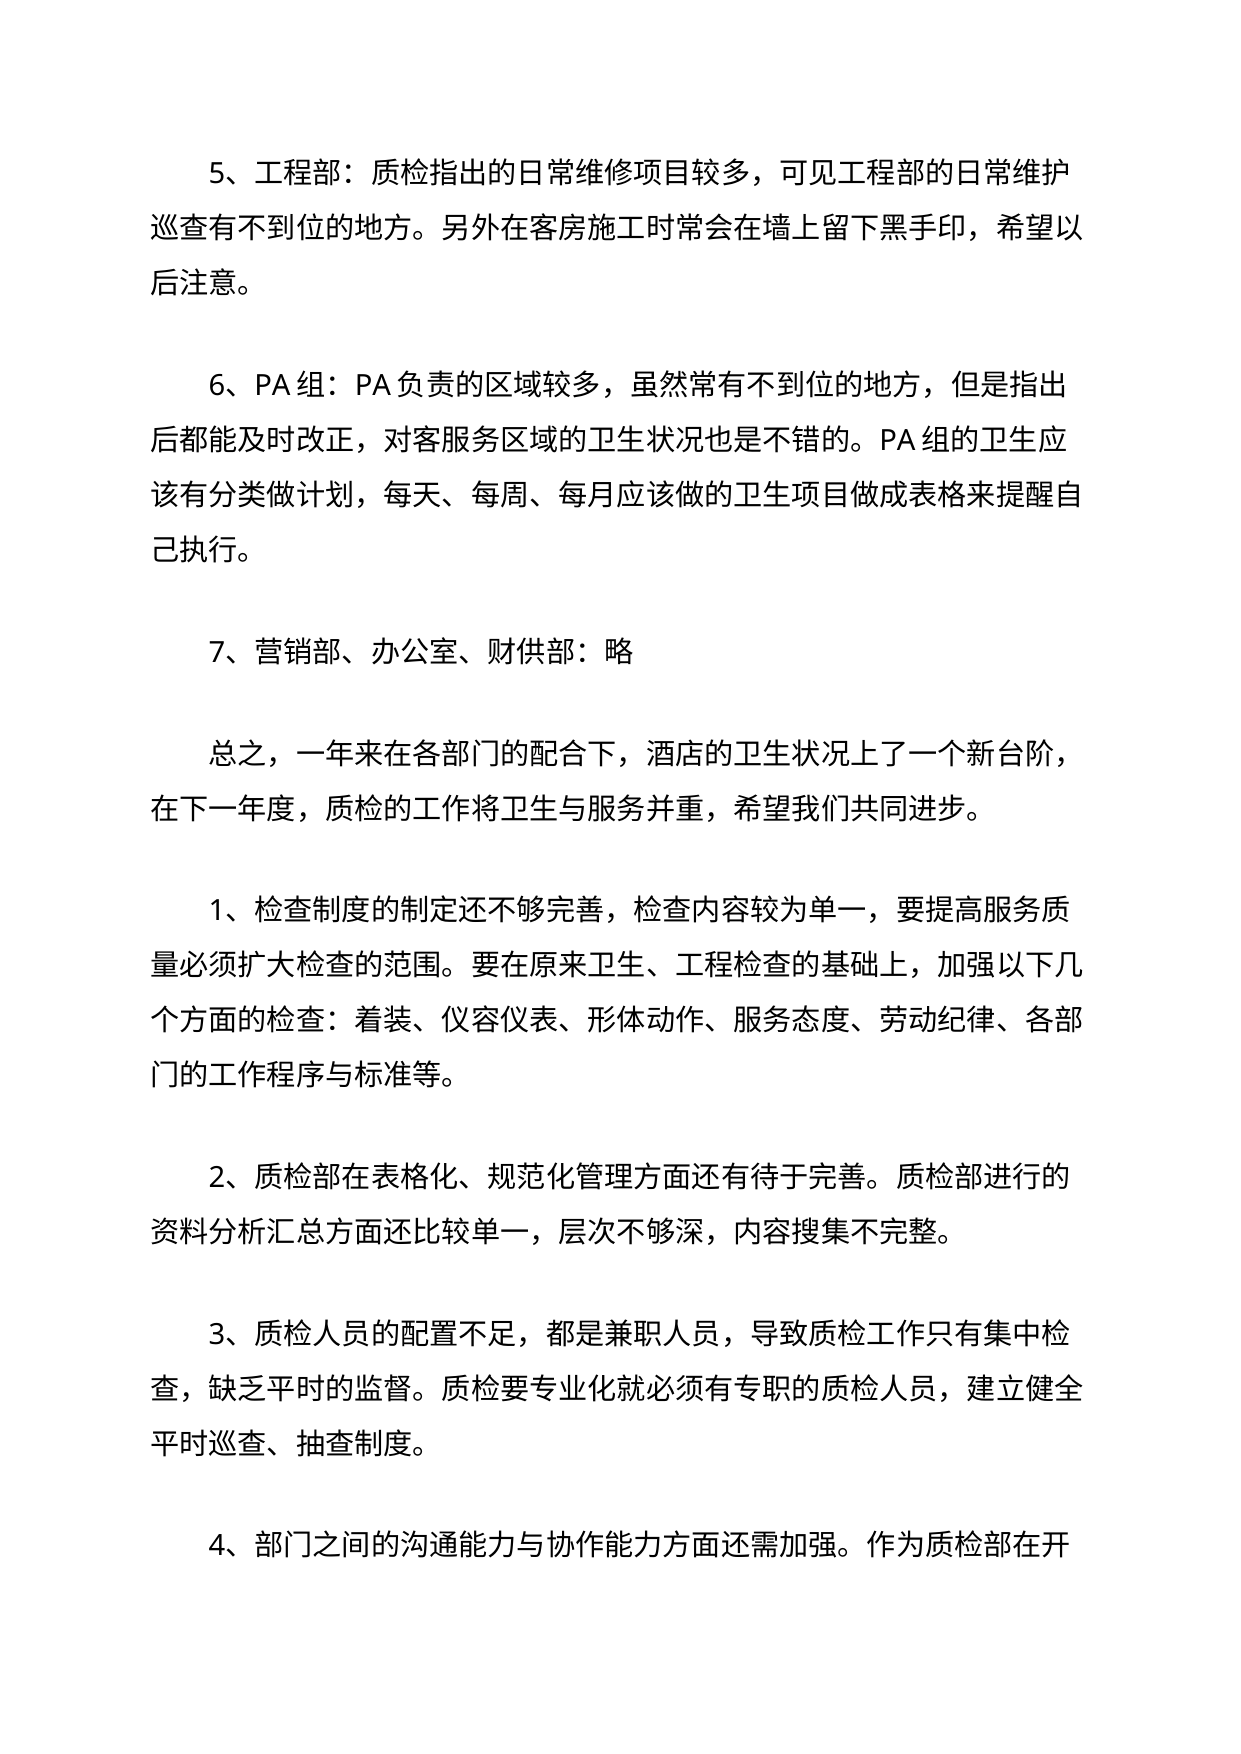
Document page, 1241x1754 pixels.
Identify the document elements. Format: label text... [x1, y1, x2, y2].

text 1、检查制度的制定还不够完善，检查内容较为单一，要提高服务质量必须扩大检查的范围。要在原来卫生、工程检查的基础上，加强以下几个方面的检查：着装、仪容仪表、形体动作、服务态度、劳动纪律、各部门的工作程序与标准等。 [150, 887, 1090, 1094]
text 7、营销部、办公室、财供部：略 [150, 628, 1090, 671]
text 5、工程部：质检指出的日常维修项目较多，可见工程部的日常维护巡查有不到位的地方。另外在客房施工时常会在墙上留下黑手印，希望以后注意。 [150, 150, 1090, 302]
text 总之，一年来在各部门的配合下，酒店的卫生状况上了一个新台阶，在下一年度，质检的工作将卫生与服务并重，希望我们共同进步。 [150, 730, 1090, 827]
text 6、PA组：PA负责的区域较多，虽然常有不到位的地方，但是指出后都能及时改正，对客服务区域的卫生状况也是不错的。PA组的卫生应该有分类做计划，每天、每周、每月应该做的卫生项目做成表格来提醒自己执行。 [150, 362, 1090, 569]
text 2、质检部在表格化、规范化管理方面还有待于完善。质检部进行的资料分析汇总方面还比较单一，层次不够深，内容搜集不完整。 [150, 1153, 1090, 1251]
text 3、质检人员的配置不足，都是兼职人员，导致质检工作只有集中检查，缺乏平时的监督。质检要专业化就必须有专职的质检人员，建立健全平时巡查、抽查制度。 [150, 1310, 1090, 1462]
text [150, 1522, 1090, 1564]
